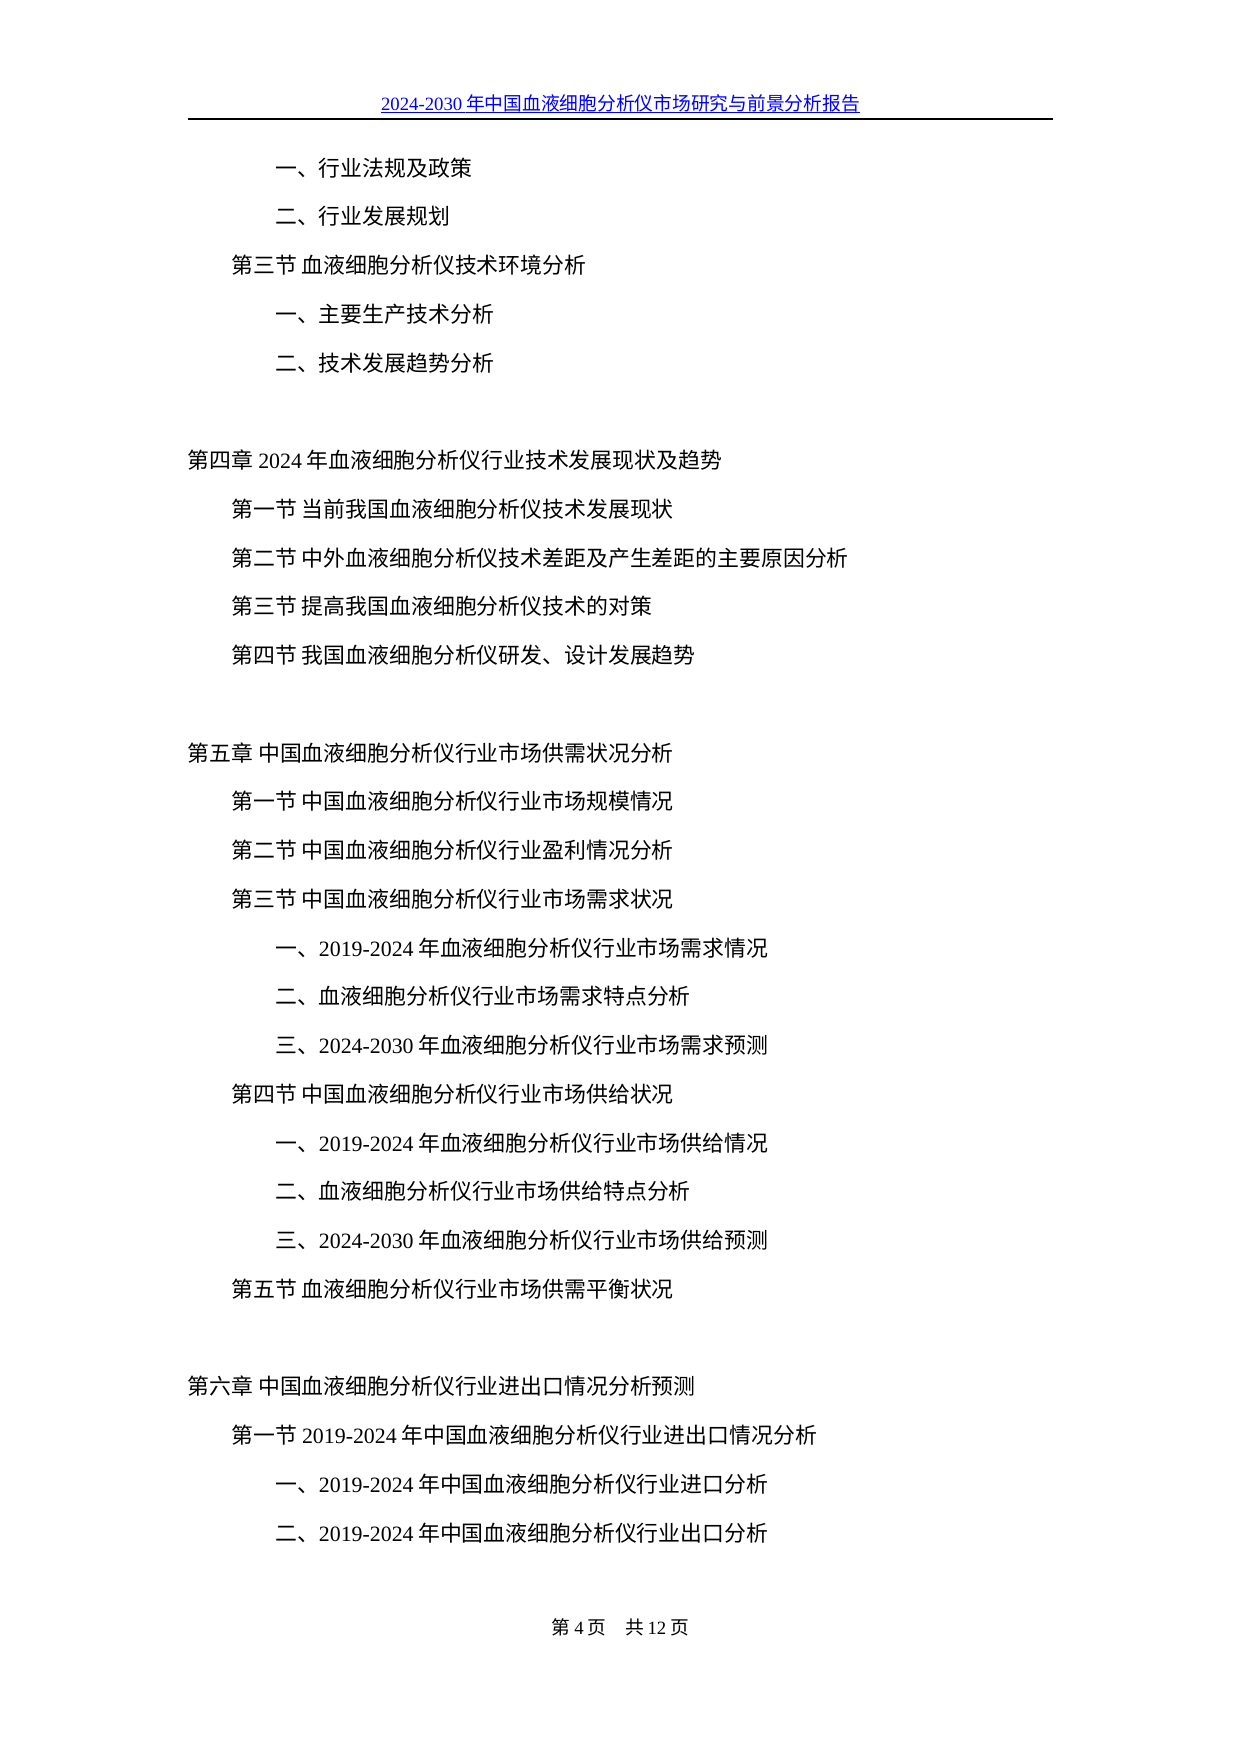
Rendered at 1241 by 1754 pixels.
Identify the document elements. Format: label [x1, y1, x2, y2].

text [187, 150, 1053, 1548]
